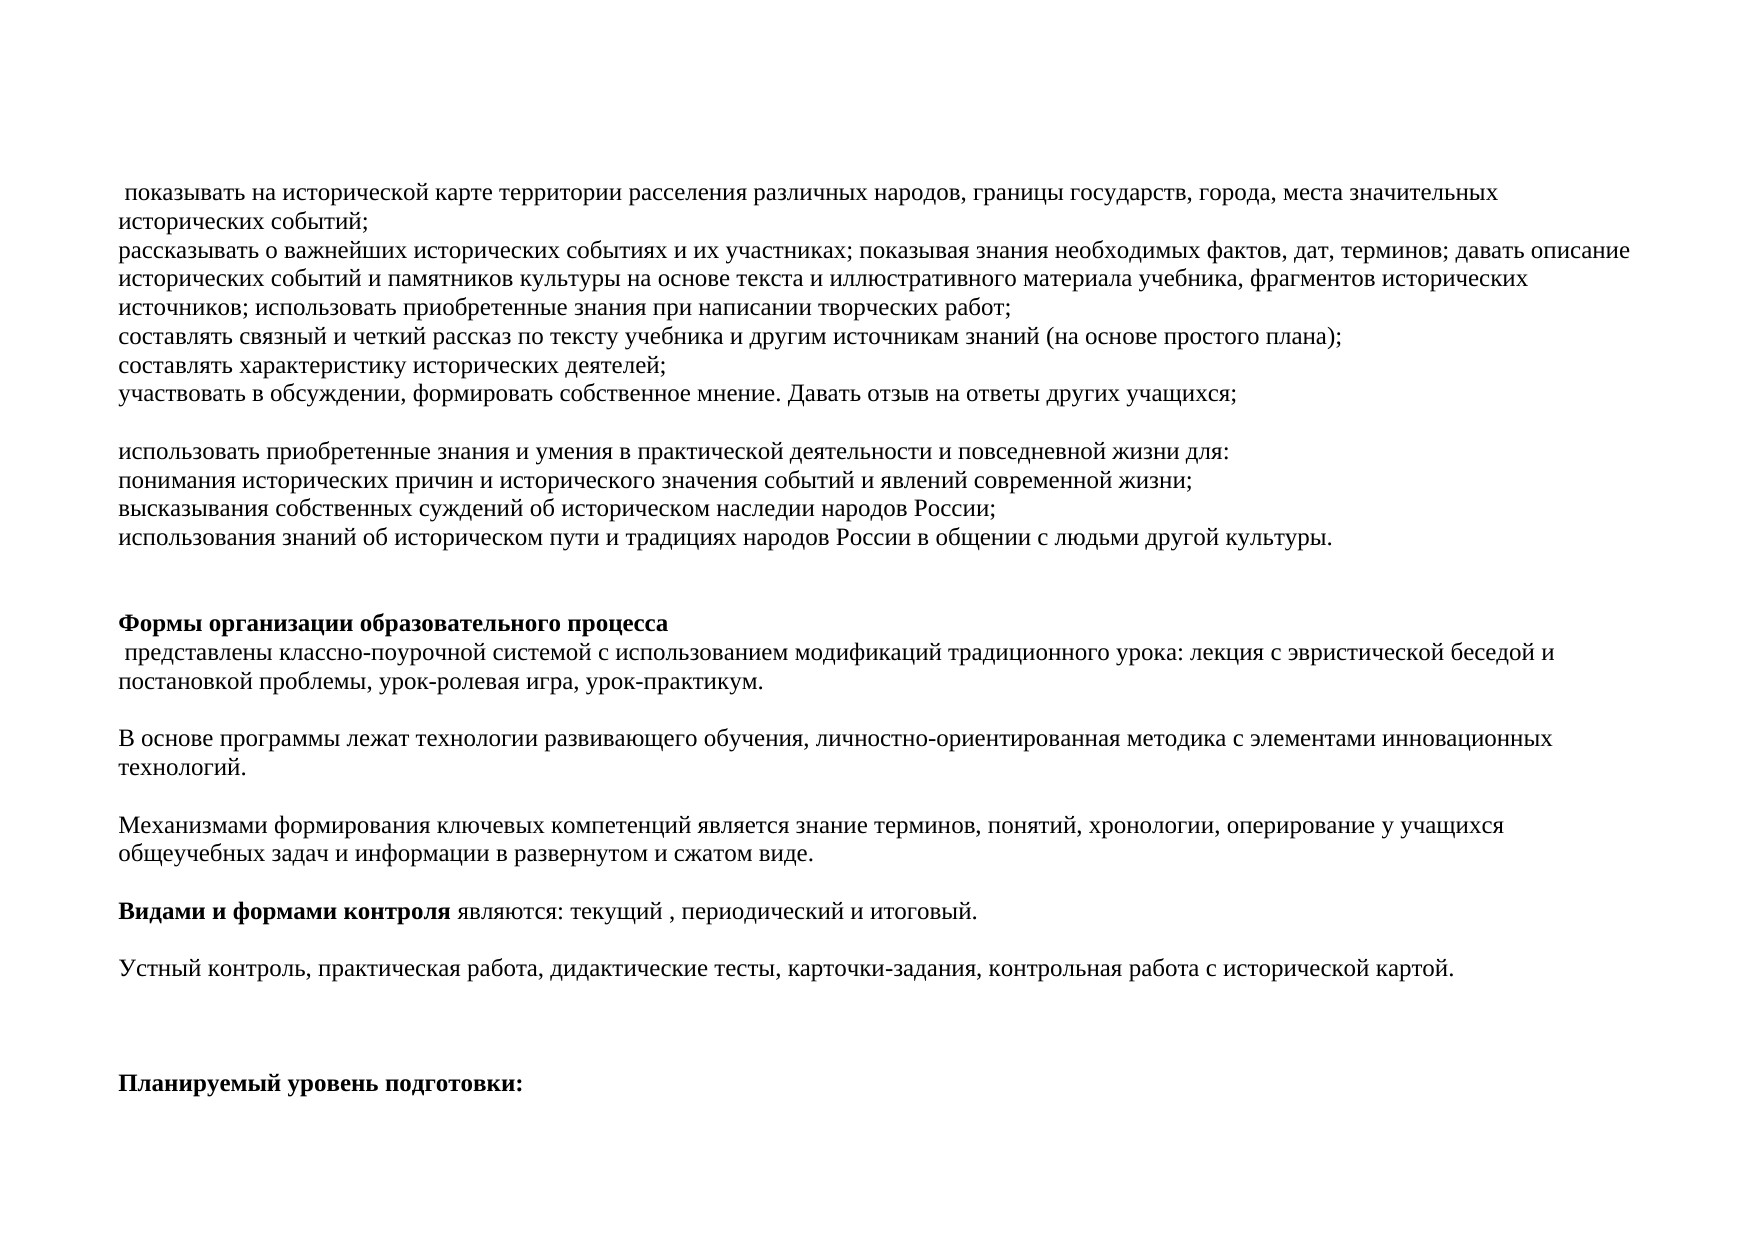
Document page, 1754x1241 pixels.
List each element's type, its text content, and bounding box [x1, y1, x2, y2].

text представлены классно-поурочной системой с использованием модификаций традиционного урока: лекция с эвристической беседой и постановкой проблемы, урок-ролевая игра, урок-практикум. [118, 637, 1636, 695]
text использовать приобретенные знания и умения в практической деятельности и повседневной жизни для: [118, 436, 1636, 465]
text высказывания собственных суждений об историческом наследии народов России; [118, 493, 1636, 522]
text показывать на исторической карте территории расселения различных народов, границы государств, города, места значительных исторических событий; [118, 177, 1636, 235]
text Планируемый уровень подготовки: [118, 1068, 1636, 1097]
text использования знаний об историческом пути и традициях народов России в общении с людьми другой культуры. [118, 522, 1636, 551]
text Устный контроль, практическая работа, дидактические тесты, карточки-задания, контрольная работа с исторической картой. [118, 953, 1636, 982]
text составлять связный и четкий рассказ по тексту учебника и другим источникам знаний (на основе простого плана); [118, 321, 1636, 350]
text участвовать в обсуждении, формировать собственное мнение. Давать отзыв на ответы других учащихся; [118, 378, 1636, 407]
text Формы организации образовательного процесса [118, 608, 1636, 637]
text понимания исторических причин и исторического значения событий и явлений современной жизни; [118, 465, 1636, 493]
text В основе программы лежат технологии развивающего обучения, личностно-ориентированная методика с элементами инновационных технологий. [118, 723, 1636, 781]
text составлять характеристику исторических деятелей; [118, 350, 1636, 378]
text рассказывать о важнейших исторических событиях и их участниках; показывая знания необходимых фактов, дат, терминов; давать описание исторических событий и памятников культуры на основе текста и иллюстративного материала учебника, фрагментов исторических источников; использовать приобретенные знания при написании творческих работ; [118, 235, 1636, 321]
text Механизмами формирования ключевых компетенций является знание терминов, понятий, хронологии, оперирование у учащихся общеучебных задач и информации в развернутом и сжатом виде. [118, 810, 1636, 867]
text Видами и формами контроля являются: текущий , периодический и итоговый. [118, 896, 1636, 925]
